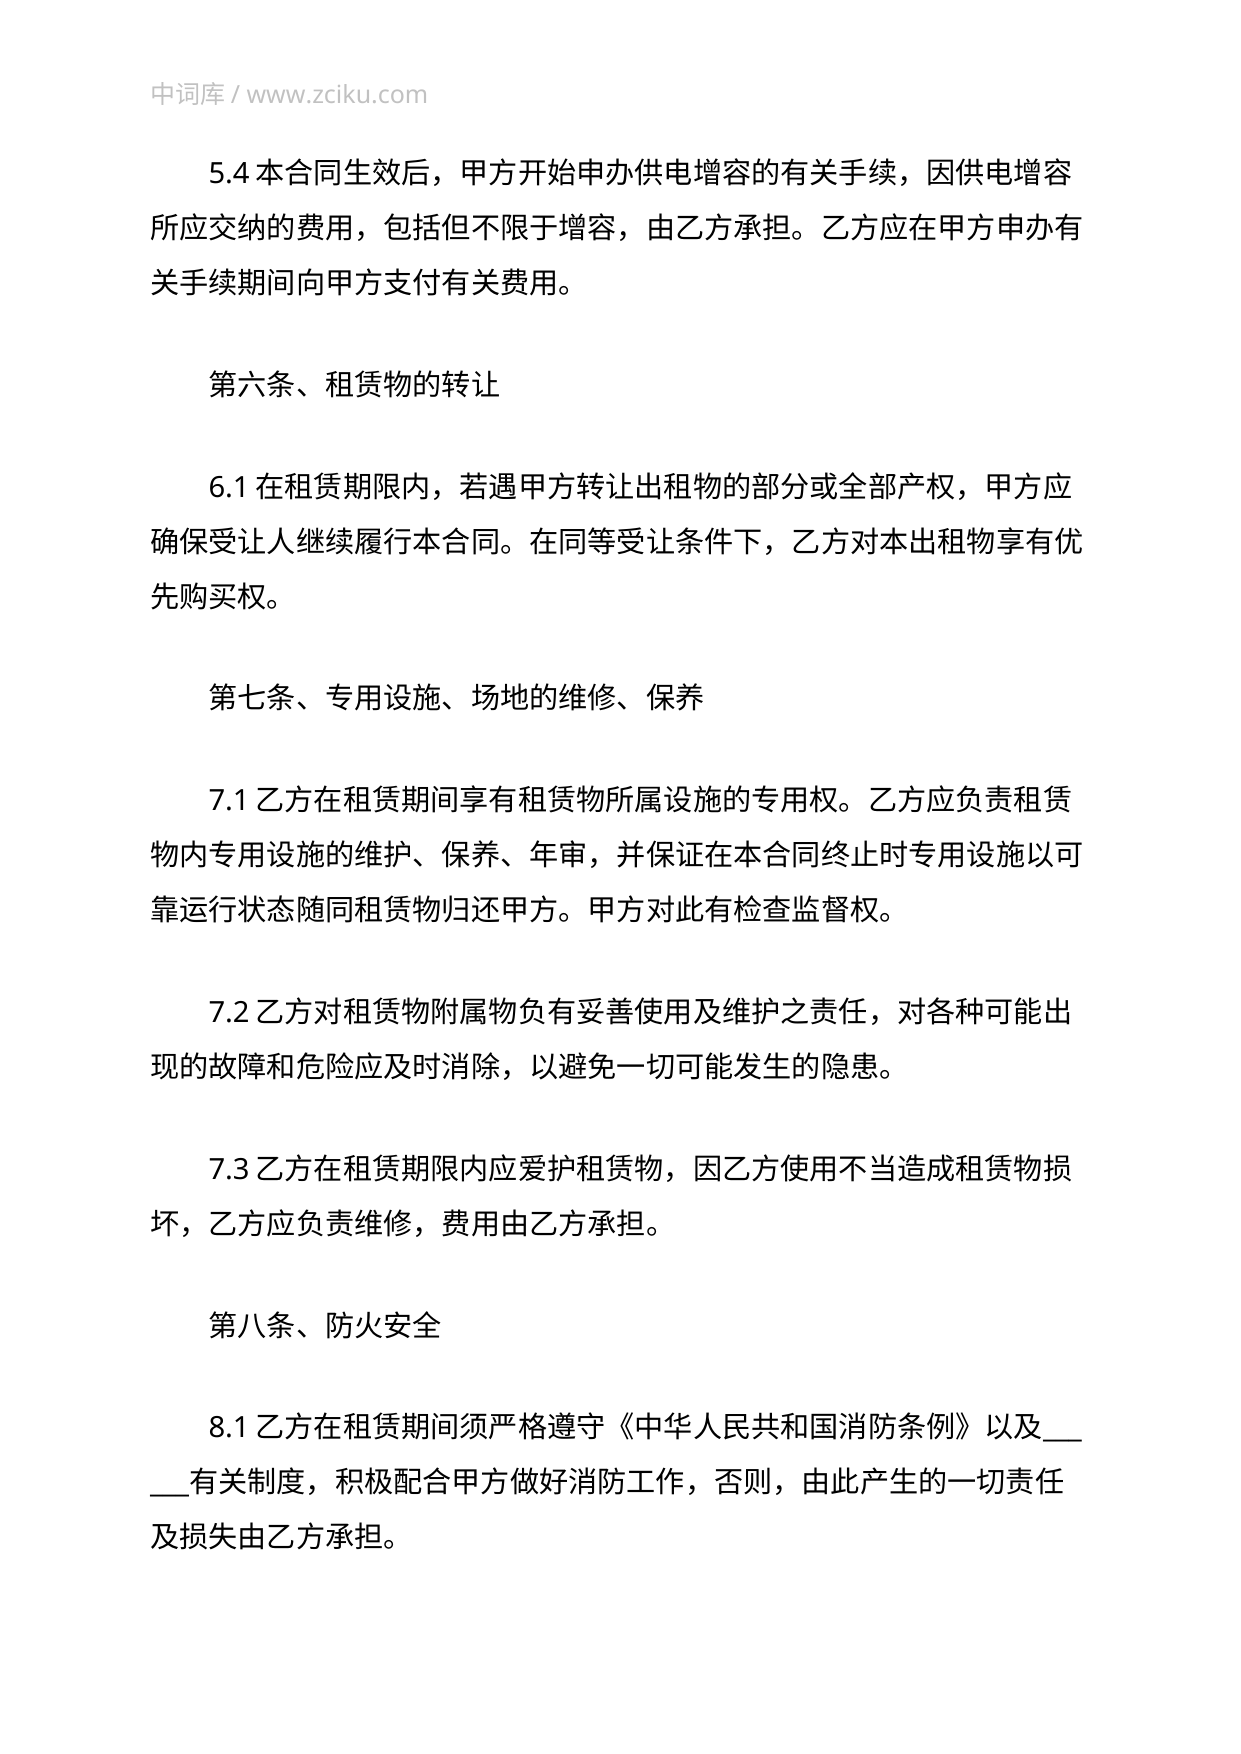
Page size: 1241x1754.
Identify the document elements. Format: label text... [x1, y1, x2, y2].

text 7.3乙方在租赁期限内应爱护租赁物，因乙方使用不当造成租赁物损坏，乙方应负责维修，费用由乙方承担。 [150, 1145, 1090, 1243]
text 5.4本合同生效后，甲方开始申办供电增容的有关手续，因供电增容所应交纳的费用，包括但不限于增容，由乙方承担。乙方应在甲方申办有关手续期间向甲方支付有关费用。 [150, 150, 1090, 302]
text 6.1在租赁期限内，若遇甲方转让出租物的部分或全部产权，甲方应确保受让人继续履行本合同。在同等受让条件下，乙方对本出租物享有优先购买权。 [150, 463, 1090, 616]
text 7.1乙方在租赁期间享有租赁物所属设施的专用权。乙方应负责租赁物内专用设施的维护、保养、年审，并保证在本合同终止时专用设施以可靠运行状态随同租赁物归还甲方。甲方对此有检查监督权。 [150, 777, 1090, 929]
text 第七条、专用设施、场地的维修、保养 [150, 675, 1090, 717]
text 第八条、防火安全 [150, 1302, 1090, 1344]
text 7.2乙方对租赁物附属物负有妥善使用及维护之责任，对各种可能出现的故障和危险应及时消除，以避免一切可能发生的隐患。 [150, 988, 1090, 1086]
text 第六条、租赁物的转让 [150, 362, 1090, 404]
text 8.1乙方在租赁期间须严格遵守《中华人民共和国消防条例》以及______有关制度，积极配合甲方做好消防工作，否则，由此产生的一切责任及损失由乙方承担。 [150, 1404, 1090, 1556]
